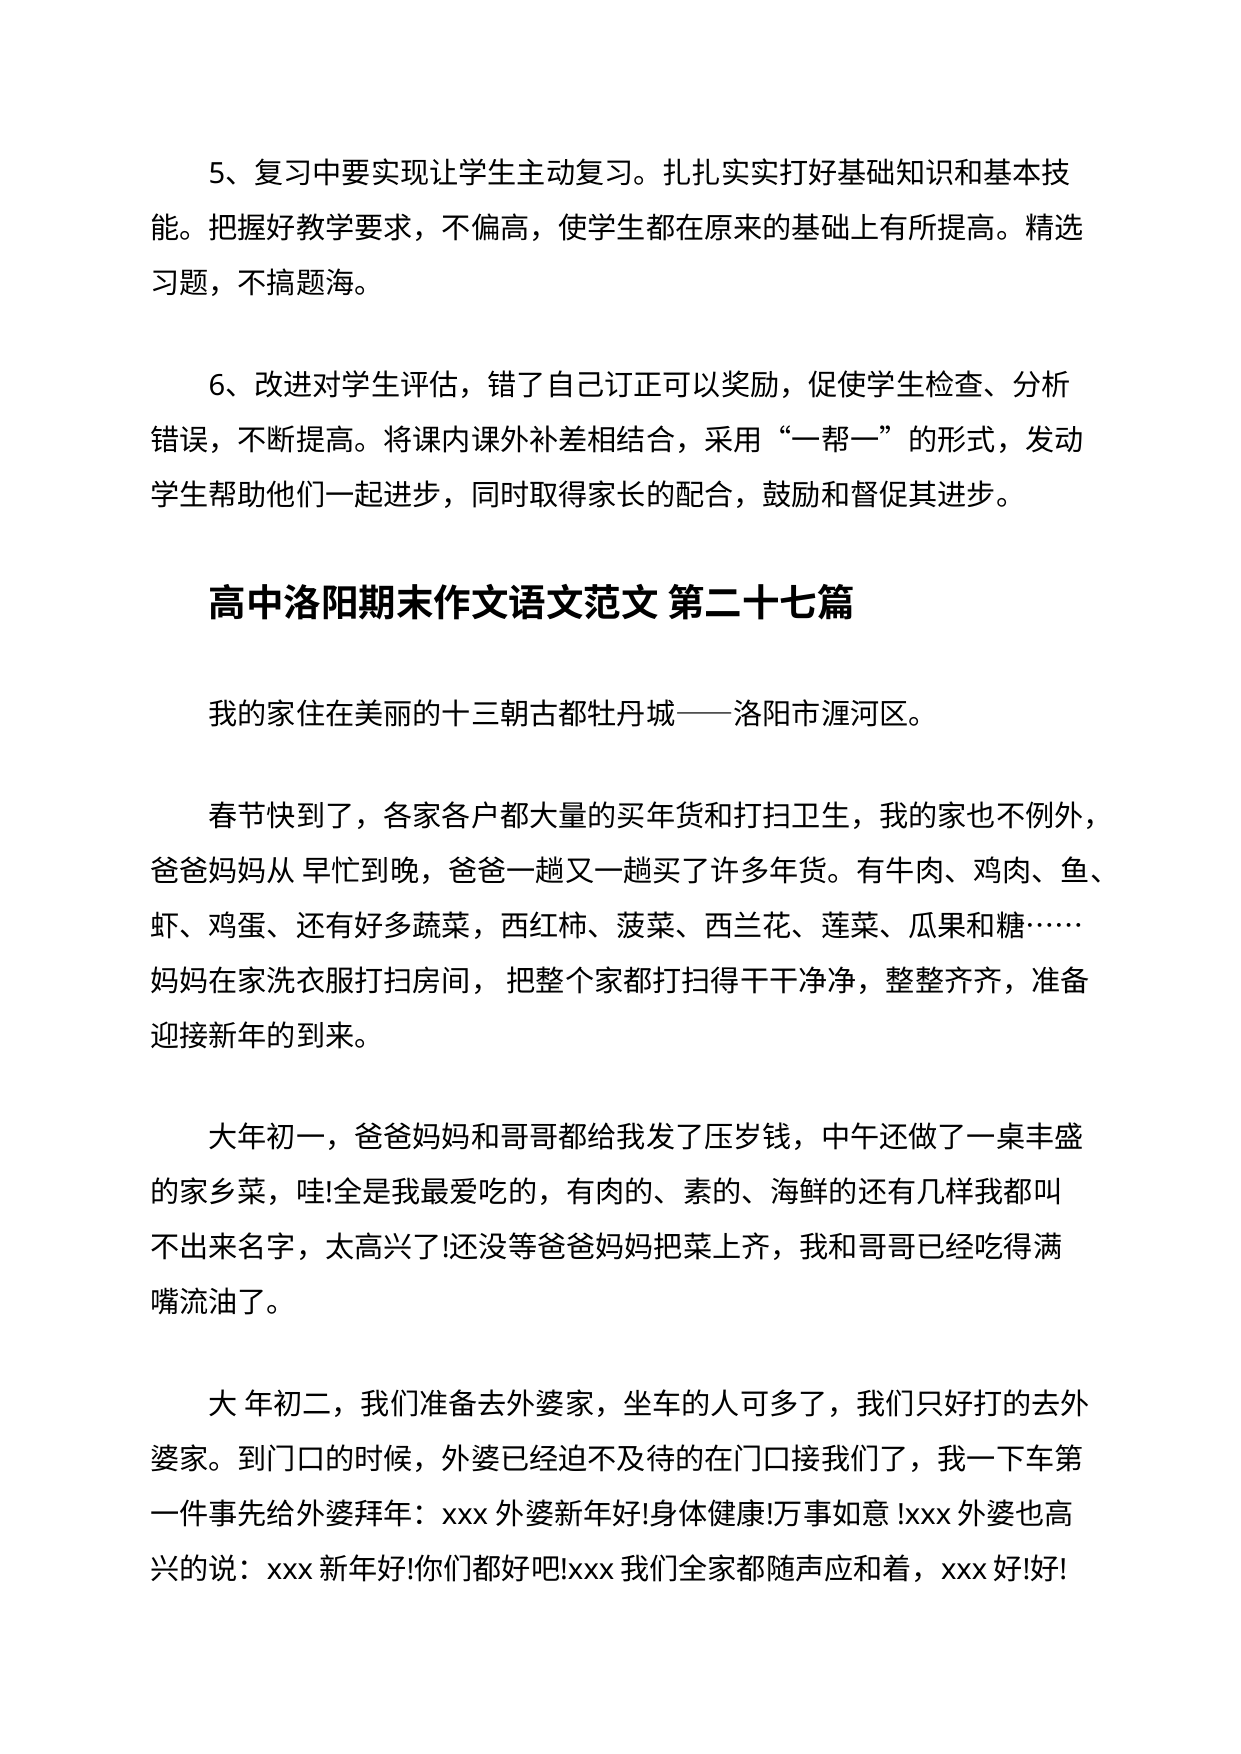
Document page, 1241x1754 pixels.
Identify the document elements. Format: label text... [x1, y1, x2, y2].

text 我的家住在美丽的十三朝古都牡丹城——洛阳市湹河区。 [150, 691, 1090, 733]
text 高中洛阳期末作文语文范文 第二十七篇 [150, 573, 1090, 628]
text 大年初一，爸爸妈妈和哥哥都给我发了压岁钱，中午还做了一桌丰盛的家乡菜，哇!全是我最爱吃的，有肉的、素的、海鲜的还有几样我都叫不出来名字，太高兴了!还没等爸爸妈妈把菜上齐，我和哥哥已经吃得满嘴流油了。 [150, 1114, 1090, 1321]
text 6、改进对学生评估，错了自己订正可以奖励，促使学生检查、分析错误，不断提高。将课内课外补差相结合，采用“一帮一”的形式，发动学生帮助他们一起进步，同时取得家长的配合，鼓励和督促其进步。 [150, 362, 1090, 514]
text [150, 1381, 1090, 1588]
text 春节快到了，各家各户都大量的买年货和打扫卫生，我的家也不例外，爸爸妈妈从 早忙到晚，爸爸一趟又一趟买了许多年货。有牛肉、鸡肉、鱼、虾、鸡蛋、还有好多蔬菜，西红柿、菠菜、西兰花、莲菜、瓜果和糖……妈妈在家洗衣服打扫房间， 把整个家都打扫得干干净净，整整齐齐，准备迎接新年的到来。 [150, 792, 1090, 1054]
text 5、复习中要实现让学生主动复习。扎扎实实打好基础知识和基本技能。把握好教学要求，不偏高，使学生都在原来的基础上有所提高。精选习题，不搞题海。 [150, 150, 1090, 302]
